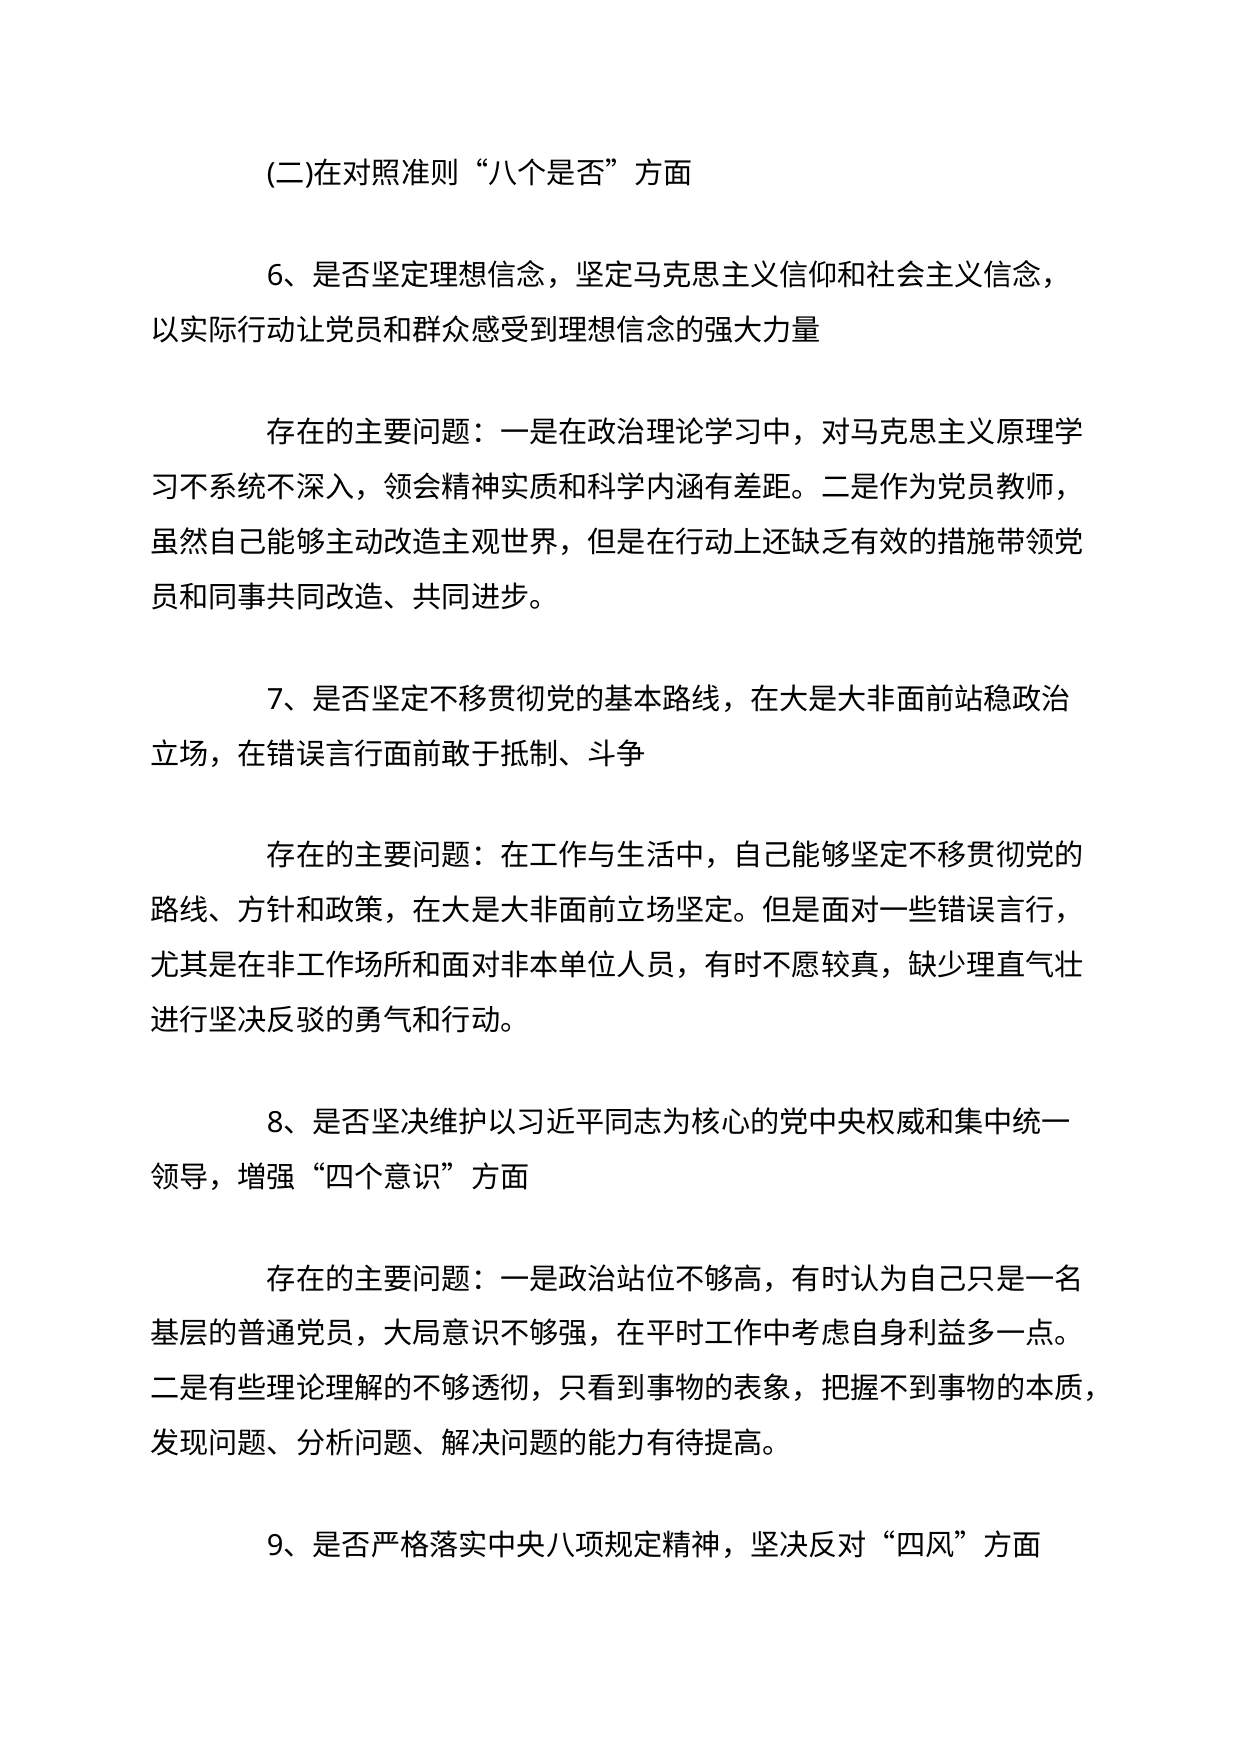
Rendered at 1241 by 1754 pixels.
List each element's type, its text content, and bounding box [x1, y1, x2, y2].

text 存在的主要问题：在工作与生活中，自己能够坚定不移贯彻党的路线、方针和政策，在大是大非面前立场坚定。但是面对一些错误言行，尤其是在非工作场所和面对非本单位人员，有时不愿较真，缺少理直气壮进行坚决反驳的勇气和行动。 [150, 832, 1090, 1039]
text 8、是否坚决维护以习近平同志为核心的党中央权威和集中统一领导，増强“四个意识”方面 [150, 1098, 1090, 1196]
text 9、是否严格落实中央八项规定精神，坚决反对“四风”方面 [150, 1522, 1090, 1564]
text 存在的主要问题：一是政治站位不够高，有时认为自己只是一名基层的普通党员，大局意识不够强，在平时工作中考虑自身利益多一点。二是有些理论理解的不够透彻，只看到事物的表象，把握不到事物的本质，发现问题、分析问题、解决问题的能力有待提高。 [150, 1255, 1090, 1462]
text (二)在对照准则“八个是否”方面 [150, 150, 1090, 192]
text 6、是否坚定理想信念，坚定马克思主义信仰和社会主义信念，以实际行动让党员和群众感受到理想信念的强大力量 [150, 252, 1090, 349]
text 存在的主要问题：一是在政治理论学习中，对马克思主义原理学习不系统不深入，领会精神实质和科学内涵有差距。二是作为党员教师，虽然自己能够主动改造主观世界，但是在行动上还缺乏有效的措施带领党员和同事共同改造、共同进步。 [150, 409, 1090, 616]
text 7、是否坚定不移贯彻党的基本路线，在大是大非面前站稳政治立场，在错误言行面前敢于抵制、斗争 [150, 675, 1090, 772]
